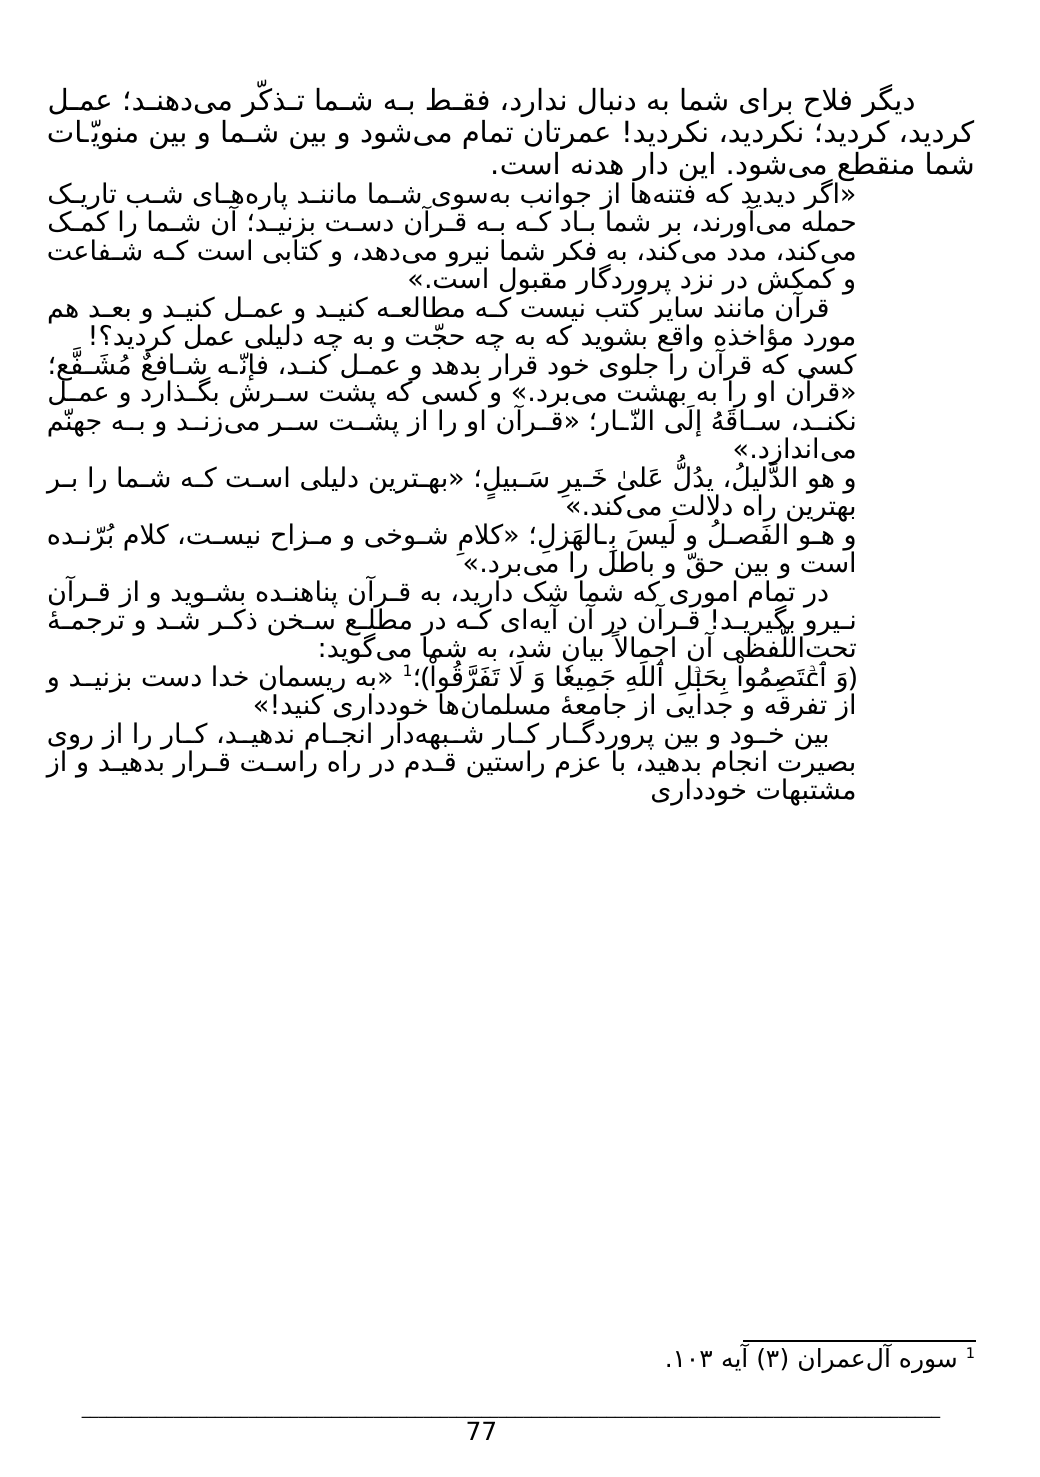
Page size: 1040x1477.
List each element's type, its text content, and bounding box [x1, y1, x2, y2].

text کسی که قرآن را جلوی خود قرار بدهد و عمل کند، فإنّه شافعٌ مُشَفَّع؛ «قرآن او را به بهشت می‌برد.» و کسی که پشت سرش بگذارد و عمل نکند، ساقَهُ إلَی النّار؛ «قرآن او را از پشت سر می‌زند و به جهنّم می‌اندازد.» [47, 352, 857, 465]
text و هو الفَصلُ و لَیسَ بِالهَزلِ؛ «کلامِ شوخی و مزاح نیست، کلام بُرّنده است و بین حقّ و باطل را می‌برد.» [47, 522, 857, 579]
text ﴿وَ ٱعۡتَصِمُواْ بِحَبۡلِ ٱللَهِ جَمِيعٗا وَ لَا تَفَرَّقُواْ﴾؛ «به ریسمان خدا دست بزنید و از تفرقه و جدایی از جامعۀ مسلمان‌ها خودداری کنید!» [47, 664, 857, 721]
text قرآن مانند سایر کتب نیست که مطالعه کنید و عمل کنید و بعد هم مورد مؤاخذه واقع بشوید که به چه حجّت و به چه دلیلی عمل کردید؟! [47, 295, 857, 352]
text در تمام اموری که شما شک دارید، به قرآن پناهنده بشوید و از قرآن نیرو بگیرید! قرآن در آن آیه‌ای که در مطلع سخن ذکر شد و ترجمۀ تحت‌اللّفظی آن اجمالاً بیان شد، به شما می‌گوید: [47, 579, 857, 664]
text دیگر فلاح برای شما به دنبال ندارد، فقط به شما تذکّر می‌دهند؛ عمل کردید، کردید؛ نکردید، نکردید! عمرتان تمام می‌شود و بین شما و بین منویّات شما منقطع می‌شود. این دار هدنه است. [47, 84, 975, 181]
text و هو الدَّلیلُ، یدُلُّ عَلیٰ خَیرِ سَبیلٍ؛ «بهترین دلیلی است که شما را بر بهترین راه دلالت می‌کند.» [47, 465, 857, 522]
text «اگر دیدید که فتنه‌ها از جوانب به‌سوی شما مانند پاره‌های شب تاریک حمله می‌آورند، بر شما باد که به قرآن دست بزنید؛ آن شما را کمک می‌کند، مدد می‌کند، به فکر شما نیرو می‌دهد، و کتابی است که شفاعت و کمکش در نزد پروردگار مقبول است.» [47, 181, 857, 295]
text بین خود و بین پروردگار کار شبهه‌دار انجام ندهید، کار را از روی بصیرت انجام بدهید، با عزم راستین قدم در راه راست قرار بدهید و از مشتبهات خودداری [47, 721, 857, 806]
